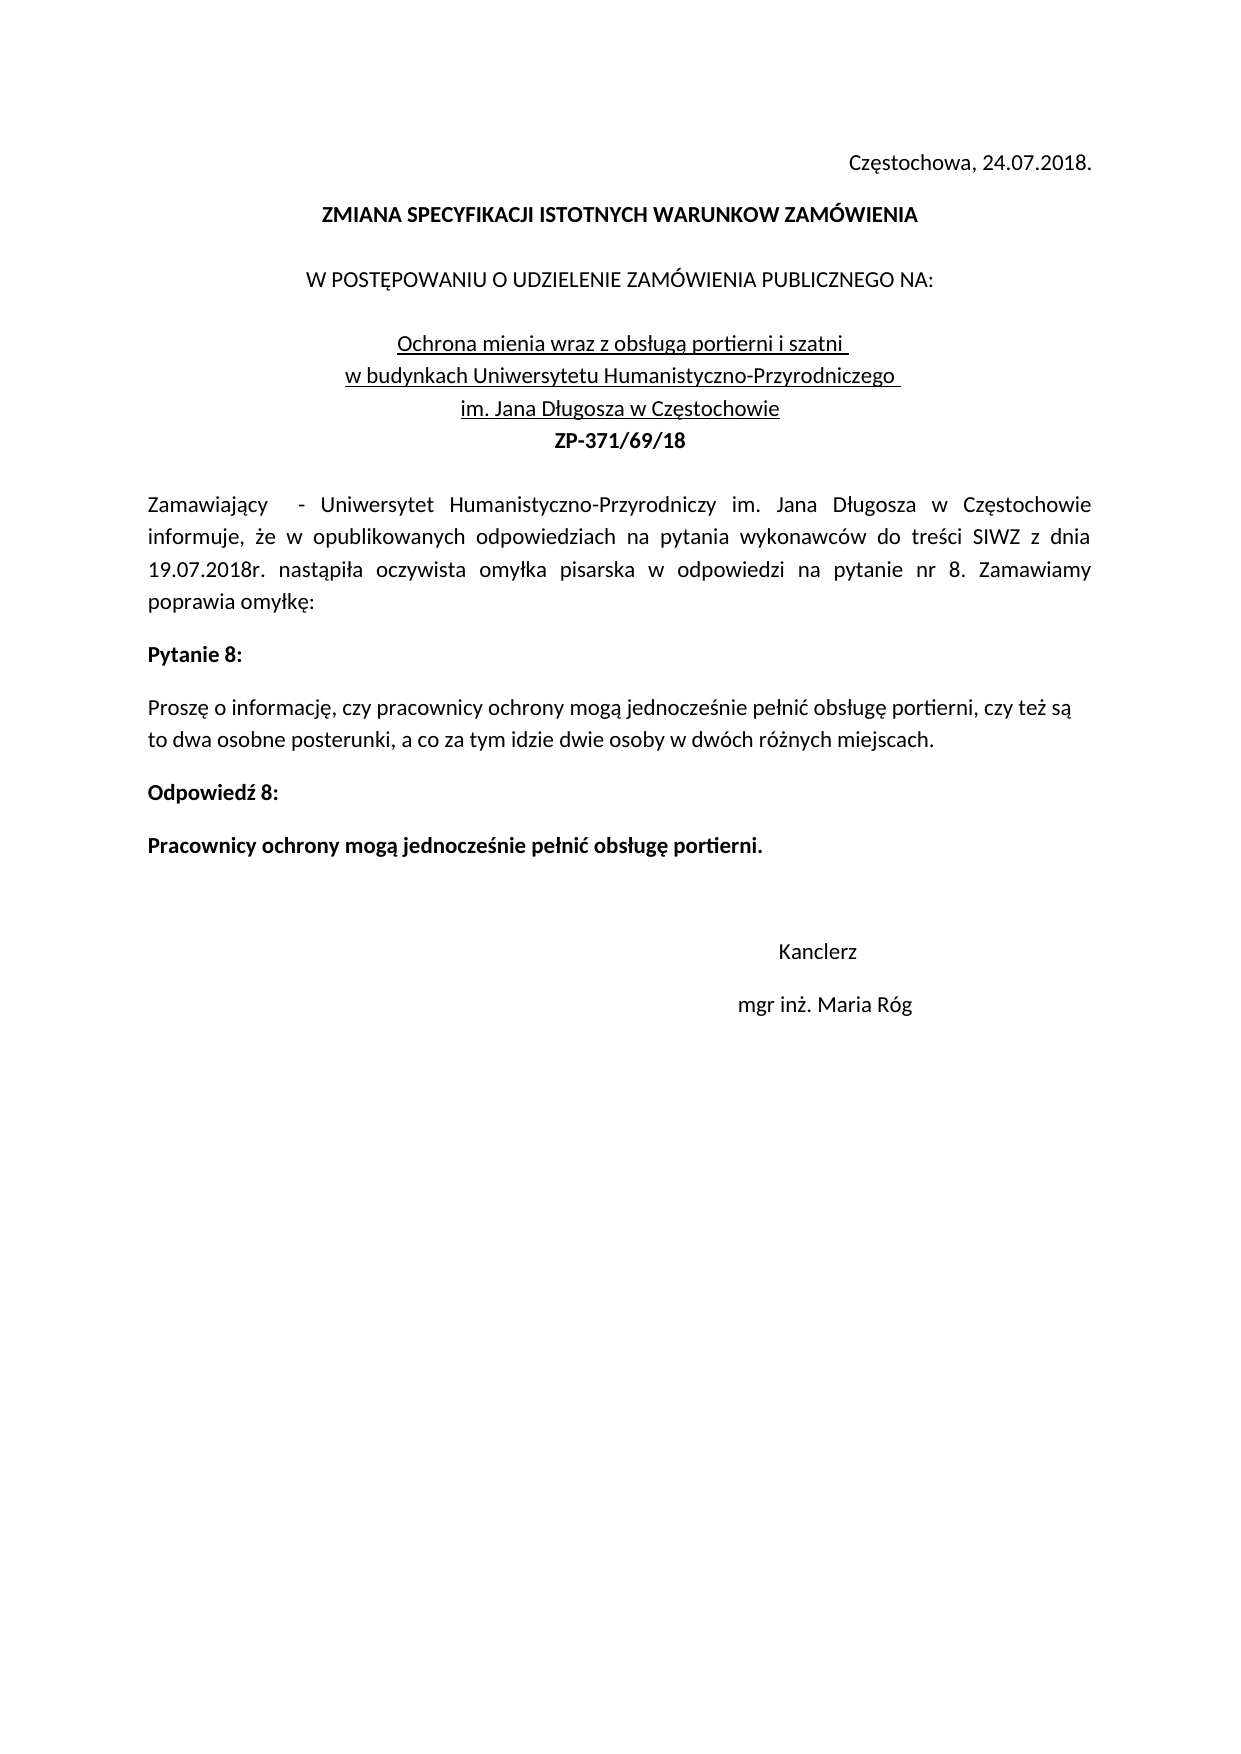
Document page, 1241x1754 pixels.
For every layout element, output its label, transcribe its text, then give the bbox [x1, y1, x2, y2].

text Pytanie 8: [148, 640, 1093, 668]
text Pracownicy ochrony mogą jednocześnie pełnić obsługę portierni. [148, 831, 1093, 859]
text Kanclerz [738, 937, 1093, 965]
text mgr inż. Maria Róg [738, 990, 1093, 1018]
text Częstochowa, 24.07.2018. [148, 148, 1093, 176]
text ZP-371/69/18 [148, 426, 1093, 454]
text ZMIANA SPECYFIKACJI ISTOTNYCH WARUNKOW ZAMÓWIENIA [148, 201, 1093, 229]
text w budynkach Uniwersytetu Humanistyczno-Przyrodniczego [148, 362, 1093, 389]
text Ochrona mienia wraz z obsługą portierni i szatni [148, 329, 1093, 357]
text im. Jana Długosza w Częstochowie [148, 394, 1093, 422]
text Proszę o informację, czy pracownicy ochrony mogą jednocześnie pełnić obsługę portierni, czy też są to dwa osobne posterunki, a co za tym idzie dwie osoby w dwóch różnych miejscach. [148, 693, 1093, 753]
text W POSTĘPOWANIU O UDZIELENIE ZAMÓWIENIA PUBLICZNEGO NA: [148, 265, 1093, 293]
text Odpowiedź 8: [148, 778, 1093, 806]
text Zamawiający - Uniwersytet Humanistyczno-Przyrodniczy im. Jana Długosza w Częstochowie informuje, że w opublikowanych odpowiedziach na pytania wykonawców do treści SIWZ z dnia 19.07.2018r. nastąpiła oczywista omyłka pisarska w odpowiedzi na pytanie nr 8. Zamawiamy poprawia omyłkę: [148, 490, 1093, 615]
